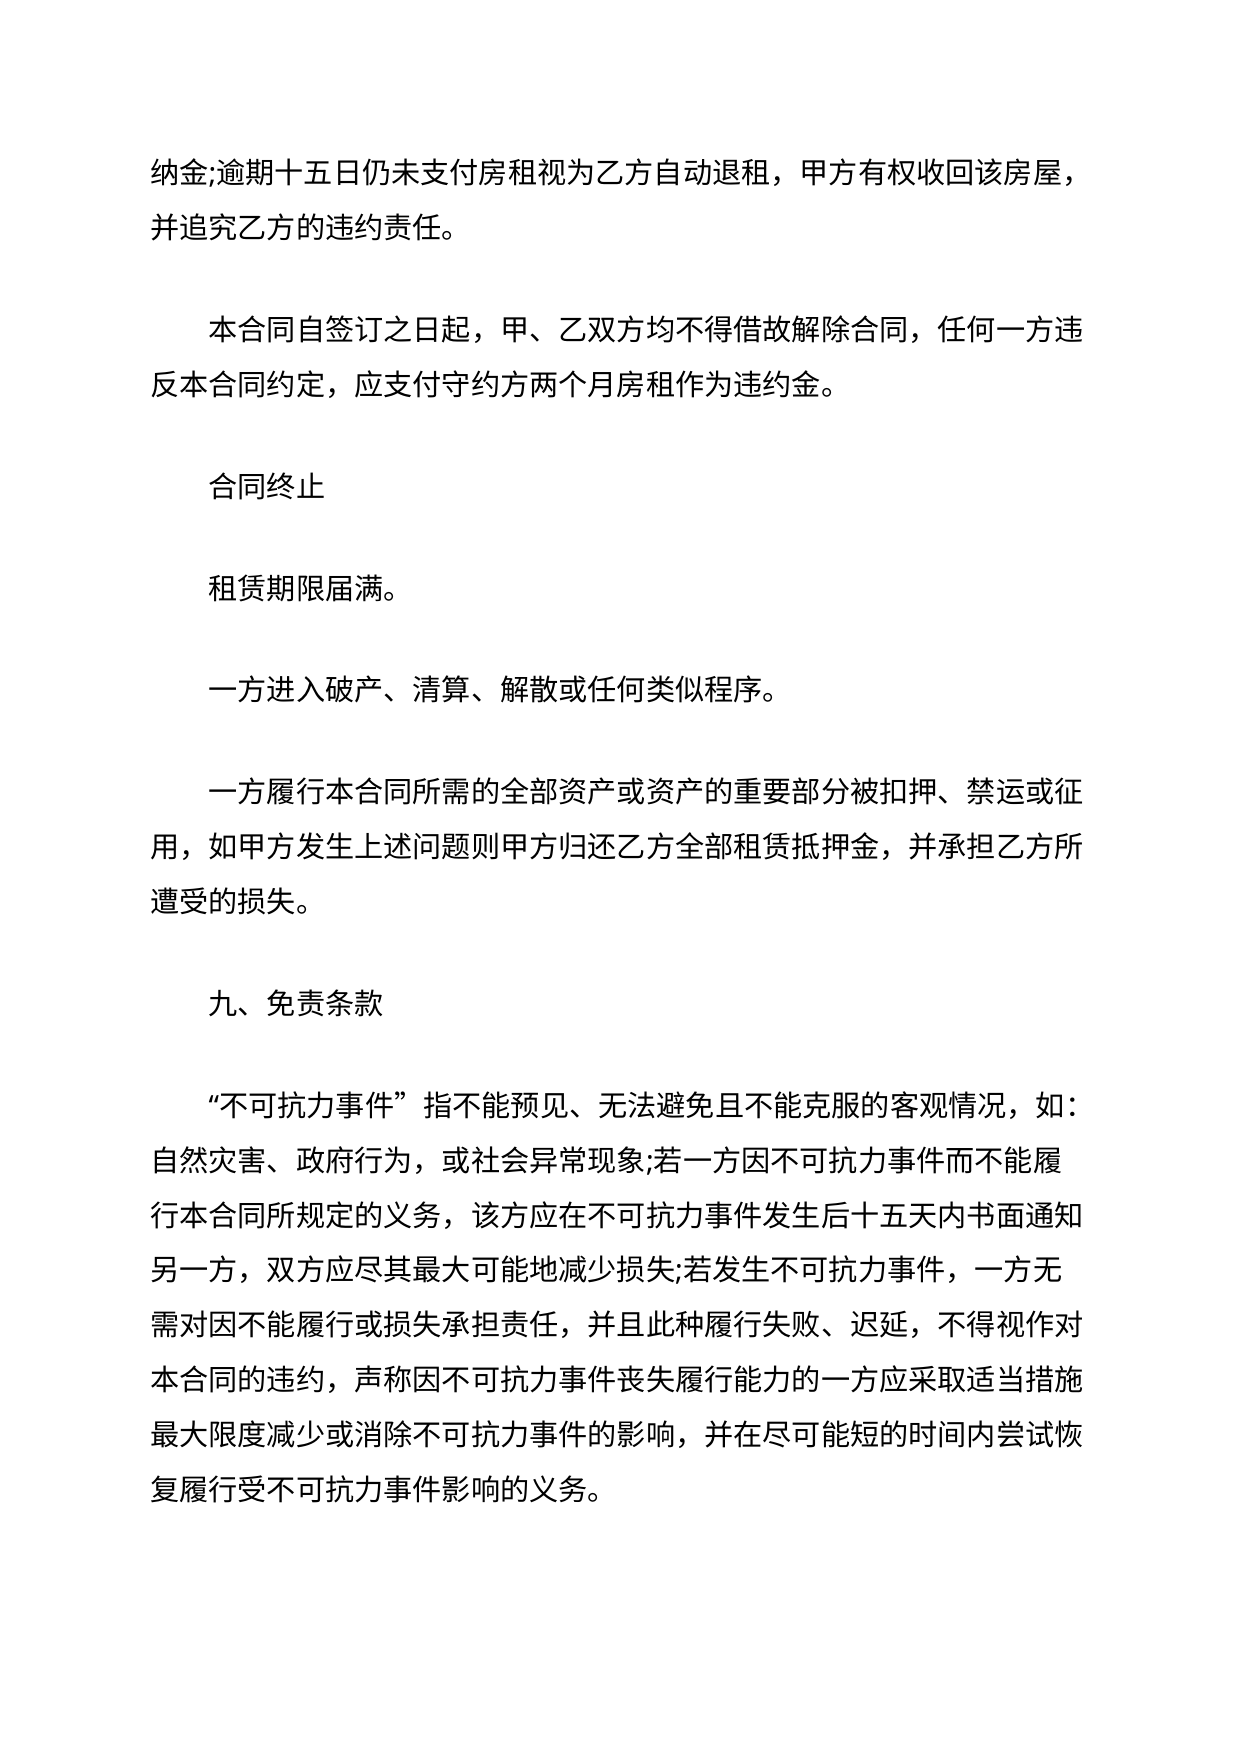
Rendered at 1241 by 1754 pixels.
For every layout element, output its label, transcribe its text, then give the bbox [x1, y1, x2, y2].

text 租赁期限届满。 [150, 565, 1090, 607]
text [150, 150, 1090, 247]
text 九、免责条款 [150, 980, 1090, 1023]
text 合同终止 [150, 463, 1090, 506]
text 一方进入破产、清算、解散或任何类似程序。 [150, 667, 1090, 709]
text 一方履行本合同所需的全部资产或资产的重要部分被扣押、禁运或征用，如甲方发生上述问题则甲方归还乙方全部租赁抵押金，并承担乙方所遭受的损失。 [150, 769, 1090, 921]
text 本合同自签订之日起，甲、乙双方均不得借故解除合同，任何一方违反本合同约定，应支付守约方两个月房租作为违约金。 [150, 307, 1090, 404]
text “不可抗力事件”指不能预见、无法避免且不能克服的客观情况，如：自然灾害、政府行为，或社会异常现象;若一方因不可抗力事件而不能履行本合同所规定的义务，该方应在不可抗力事件发生后十五天内书面通知另一方，双方应尽其最大可能地减少损失;若发生不可抗力事件，一方无需对因不能履行或损失承担责任，并且此种履行失败、迟延，不得视作对本合同的违约，声称因不可抗力事件丧失履行能力的一方应采取适当措施最大限度减少或消除不可抗力事件的影响，并在尽可能短的时间内尝试恢复履行受不可抗力事件影响的义务。 [150, 1082, 1090, 1509]
